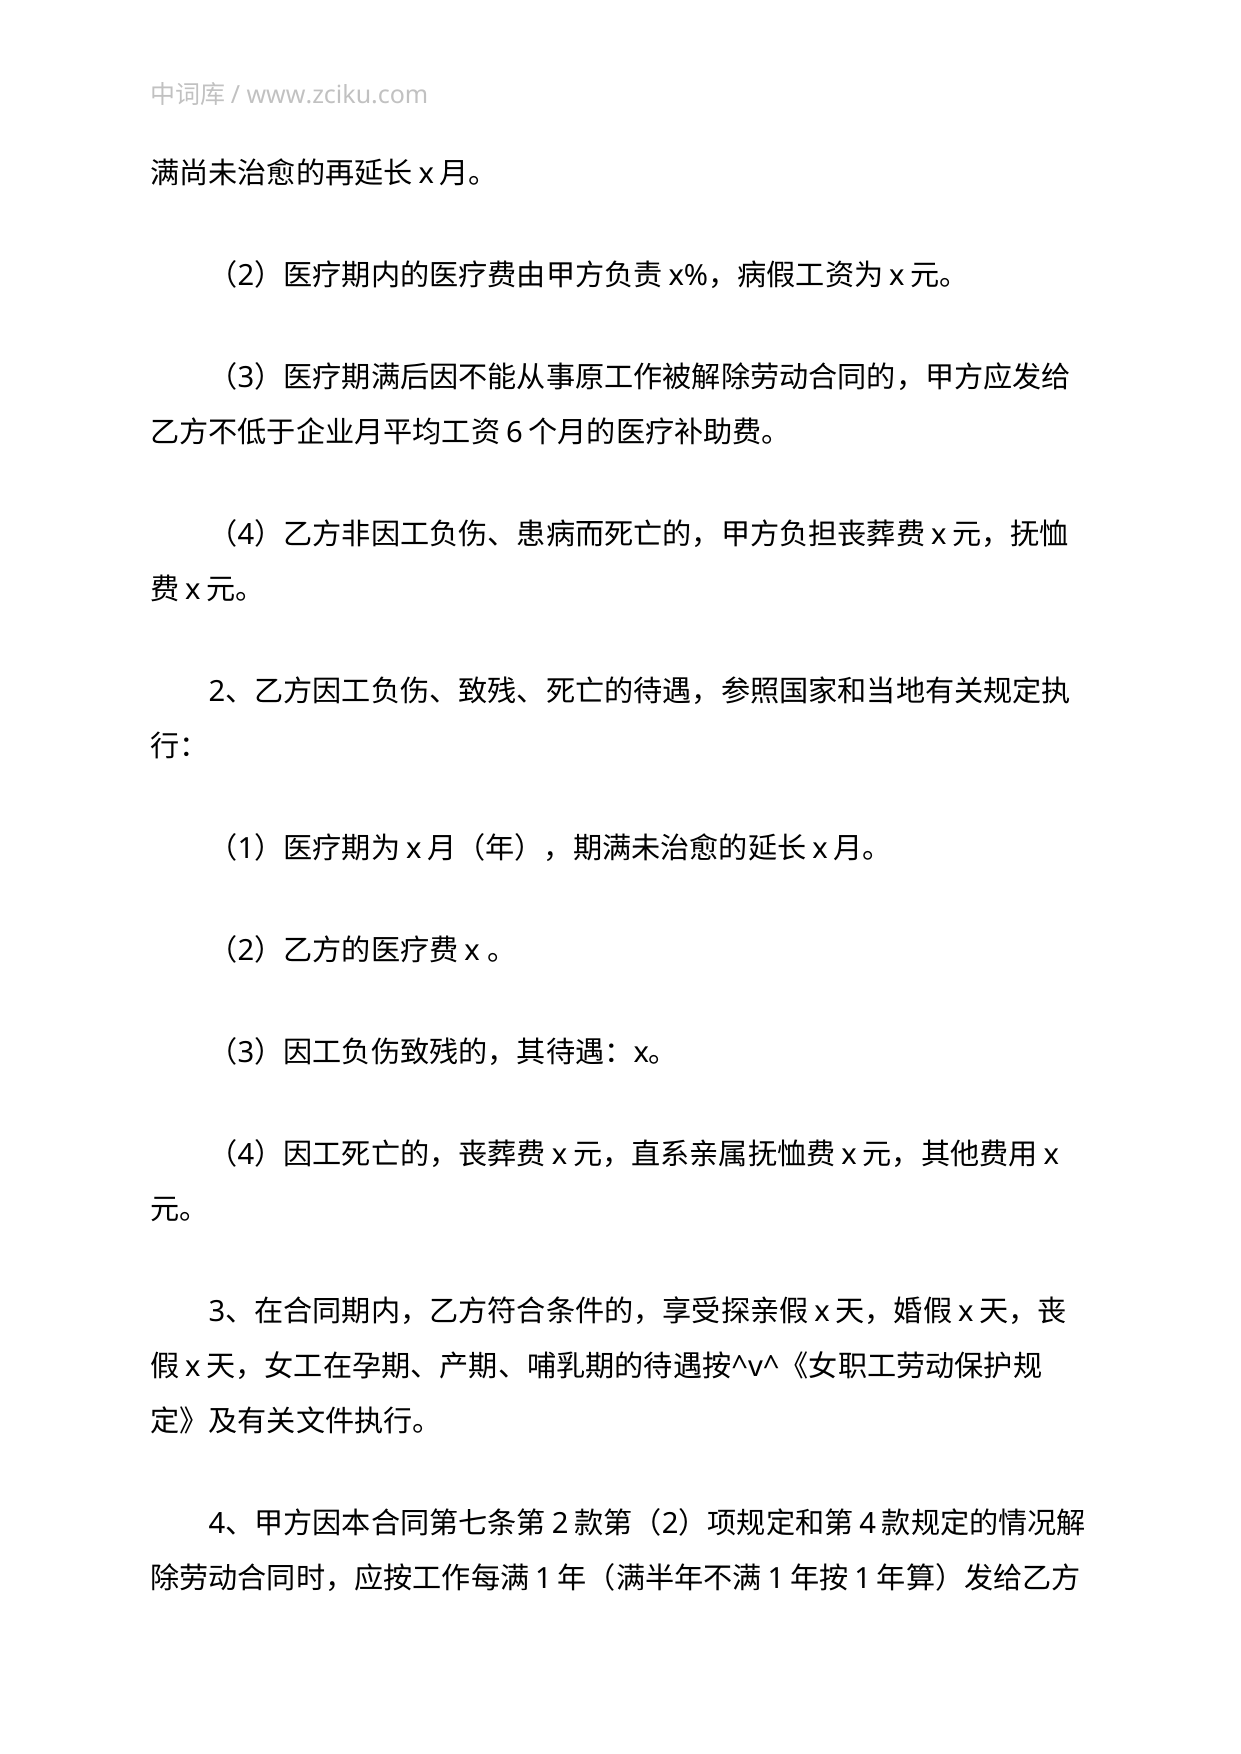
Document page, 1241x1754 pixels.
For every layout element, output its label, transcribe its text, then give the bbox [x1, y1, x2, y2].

text 3、在合同期内，乙方符合条件的，享受探亲假x天，婚假x天，丧假x天，女工在孕期、产期、哺乳期的待遇按^v^《女职工劳动保护规定》及有关文件执行。 [150, 1287, 1090, 1440]
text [150, 1499, 1090, 1597]
text （2）医疗期内的医疗费由甲方负责x%，病假工资为x元。 [150, 252, 1090, 294]
text 2、乙方因工负伤、致残、死亡的待遇，参照国家和当地有关规定执行： [150, 668, 1090, 765]
text （1）医疗期为x月（年），期满未治愈的延长x月。 [150, 825, 1090, 867]
text （2）乙方的医疗费x 。 [150, 927, 1090, 969]
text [150, 150, 1090, 192]
text （3）医疗期满后因不能从事原工作被解除劳动合同的，甲方应发给乙方不低于企业月平均工资6个月的医疗补助费。 [150, 354, 1090, 451]
text （4）因工死亡的，丧葬费x元，直系亲属抚恤费x元，其他费用x元。 [150, 1131, 1090, 1228]
text （4）乙方非因工负伤、患病而死亡的，甲方负担丧葬费x元，抚恤费x元。 [150, 511, 1090, 608]
text （3）因工负伤致残的，其待遇：x。 [150, 1029, 1090, 1071]
